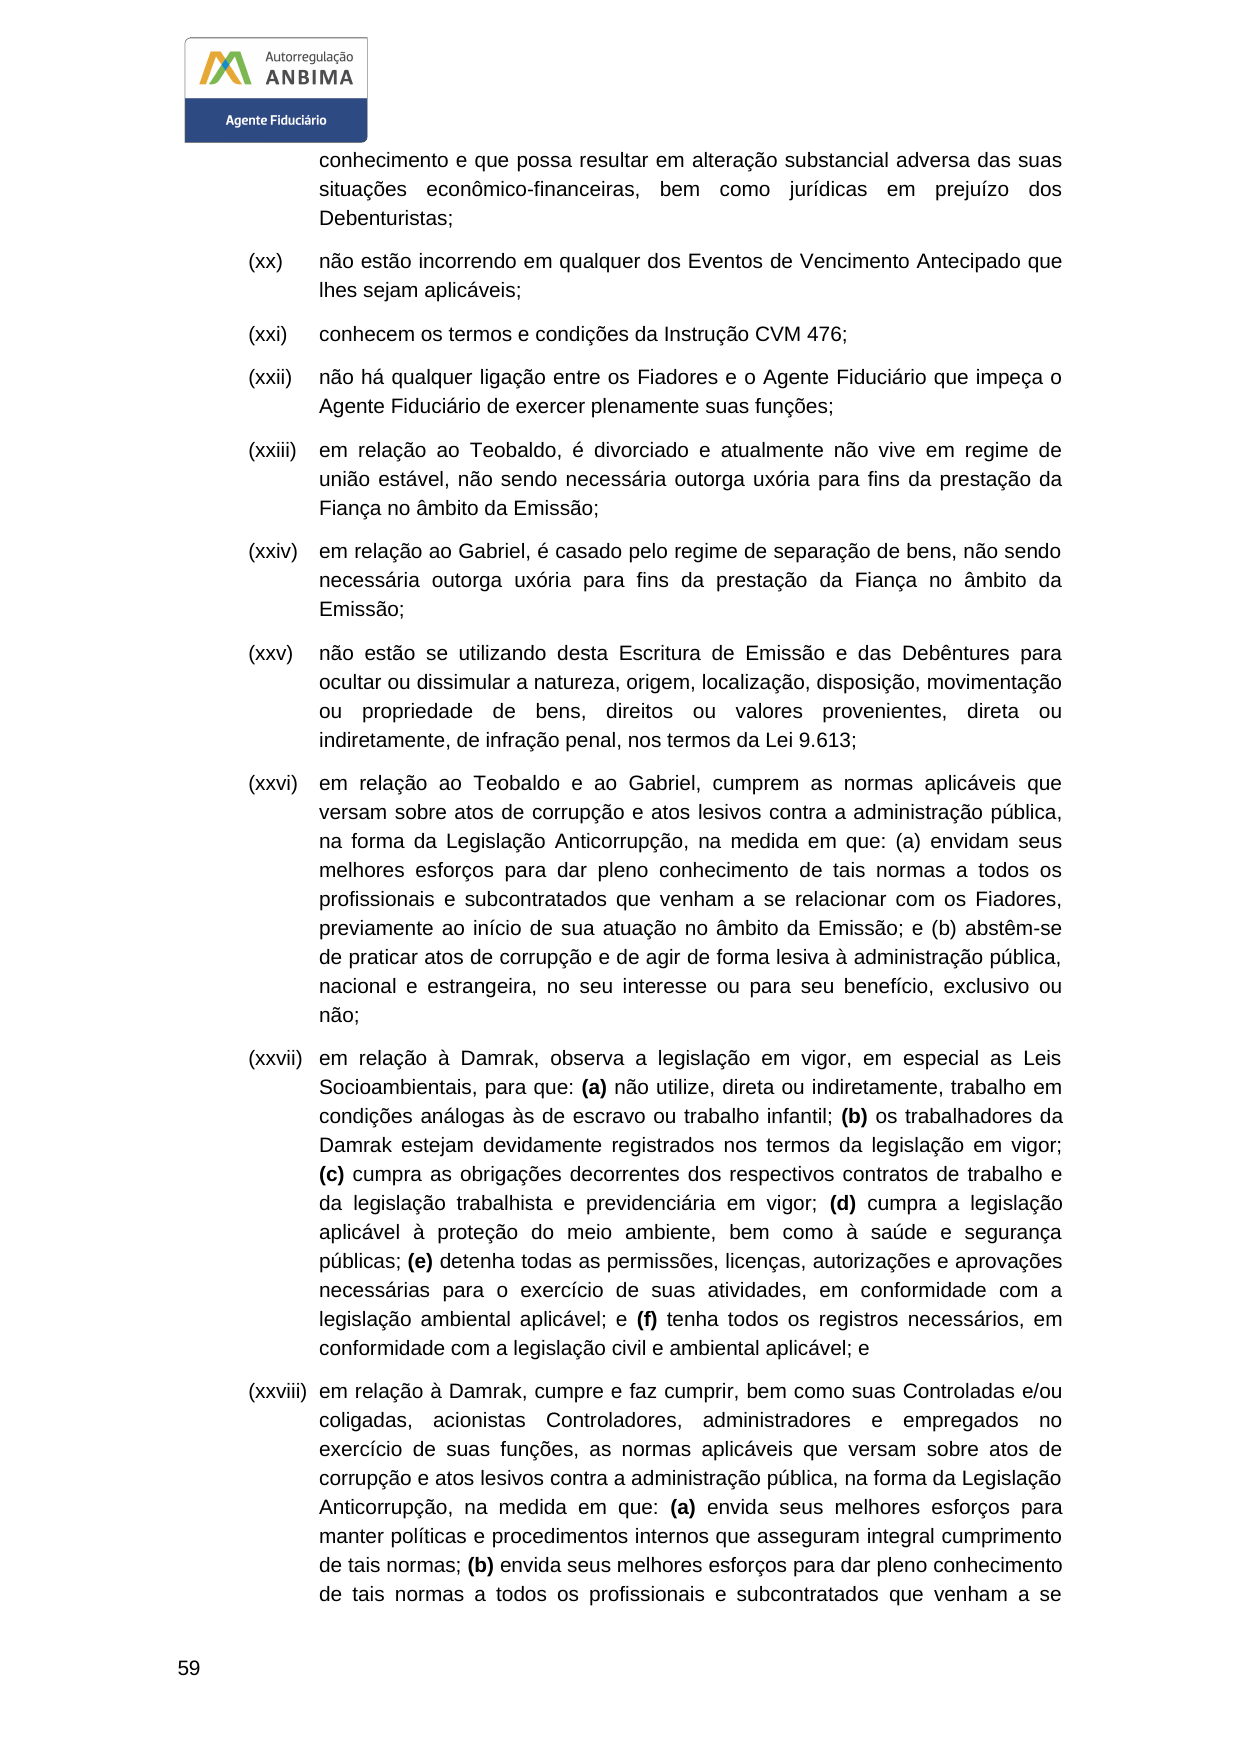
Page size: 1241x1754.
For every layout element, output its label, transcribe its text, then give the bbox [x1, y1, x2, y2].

picture [184, 37, 368, 143]
text em relação ao Gabriel, é casado pelo regime de separação de bens, não sendo necessária outorga uxória para fins da prestação da Fiança no âmbito da Emissão; [248, 539, 1063, 621]
text em relação ao Teobaldo, é divorciado e atualmente não vive em regime de união estável, não sendo necessária outorga uxória para fins da prestação da Fiança no âmbito da Emissão; [248, 438, 1063, 519]
text em relação à Damrak, observa a legislação em vigor, em especial as Leis Socioambientais, para que: (a) não utilize, direta ou indiretamente, trabalho em condições análogas às de escravo ou trabalho infantil; (b) os trabalhadores da Damrak estejam devidamente registrados nos termos da legislação em vigor; (c) cumpra as obrigações decorrentes dos respectivos contratos de trabalho e da legislação trabalhista e previdenciária em vigor; (d) cumpra a legislação aplicável à proteção do meio ambiente, bem como à saúde e segurança públicas; (e) detenha todas as permissões, licenças, autorizações e aprovações necessárias para o exercício de suas atividades, em conformidade com a legislação ambiental aplicável; e (f) tenha todos os registros necessários, em conformidade com a legislação civil e ambiental aplicável; e [248, 1046, 1063, 1360]
text não há qualquer ligação entre os Fiadores e o Agente Fiduciário que impeça o Agente Fiduciário de exercer plenamente suas funções; [248, 365, 1063, 418]
text conhecem os termos e condições da Instrução CVM 476; [248, 322, 1063, 346]
text em relação ao Teobaldo e ao Gabriel, cumprem as normas aplicáveis que versam sobre atos de corrupção e atos lesivos contra a administração pública, na forma da Legislação Anticorrupção, na medida em que: (a) envidam seus melhores esforços para dar pleno conhecimento de tais normas a todos os profissionais e subcontratados que venham a se relacionar com os Fiadores, previamente ao início de sua atuação no âmbito da Emissão; e (b) abstêm-se de praticar atos de corrupção e de agir de forma lesiva à administração pública, nacional e estrangeira, no seu interesse ou para seu benefício, exclusivo ou não; [248, 771, 1063, 1027]
text não estão se utilizando desta Escritura de Emissão e das Debêntures para ocultar ou dissimular a natureza, origem, localização, disposição, movimentação ou propriedade de bens, direitos ou valores provenientes, direta ou indiretamente, de infração penal, nos termos da Lei 9.613; [248, 641, 1063, 751]
text não estão incorrendo em qualquer dos Eventos de Vencimento Antecipado que lhes sejam aplicáveis; [248, 249, 1063, 302]
